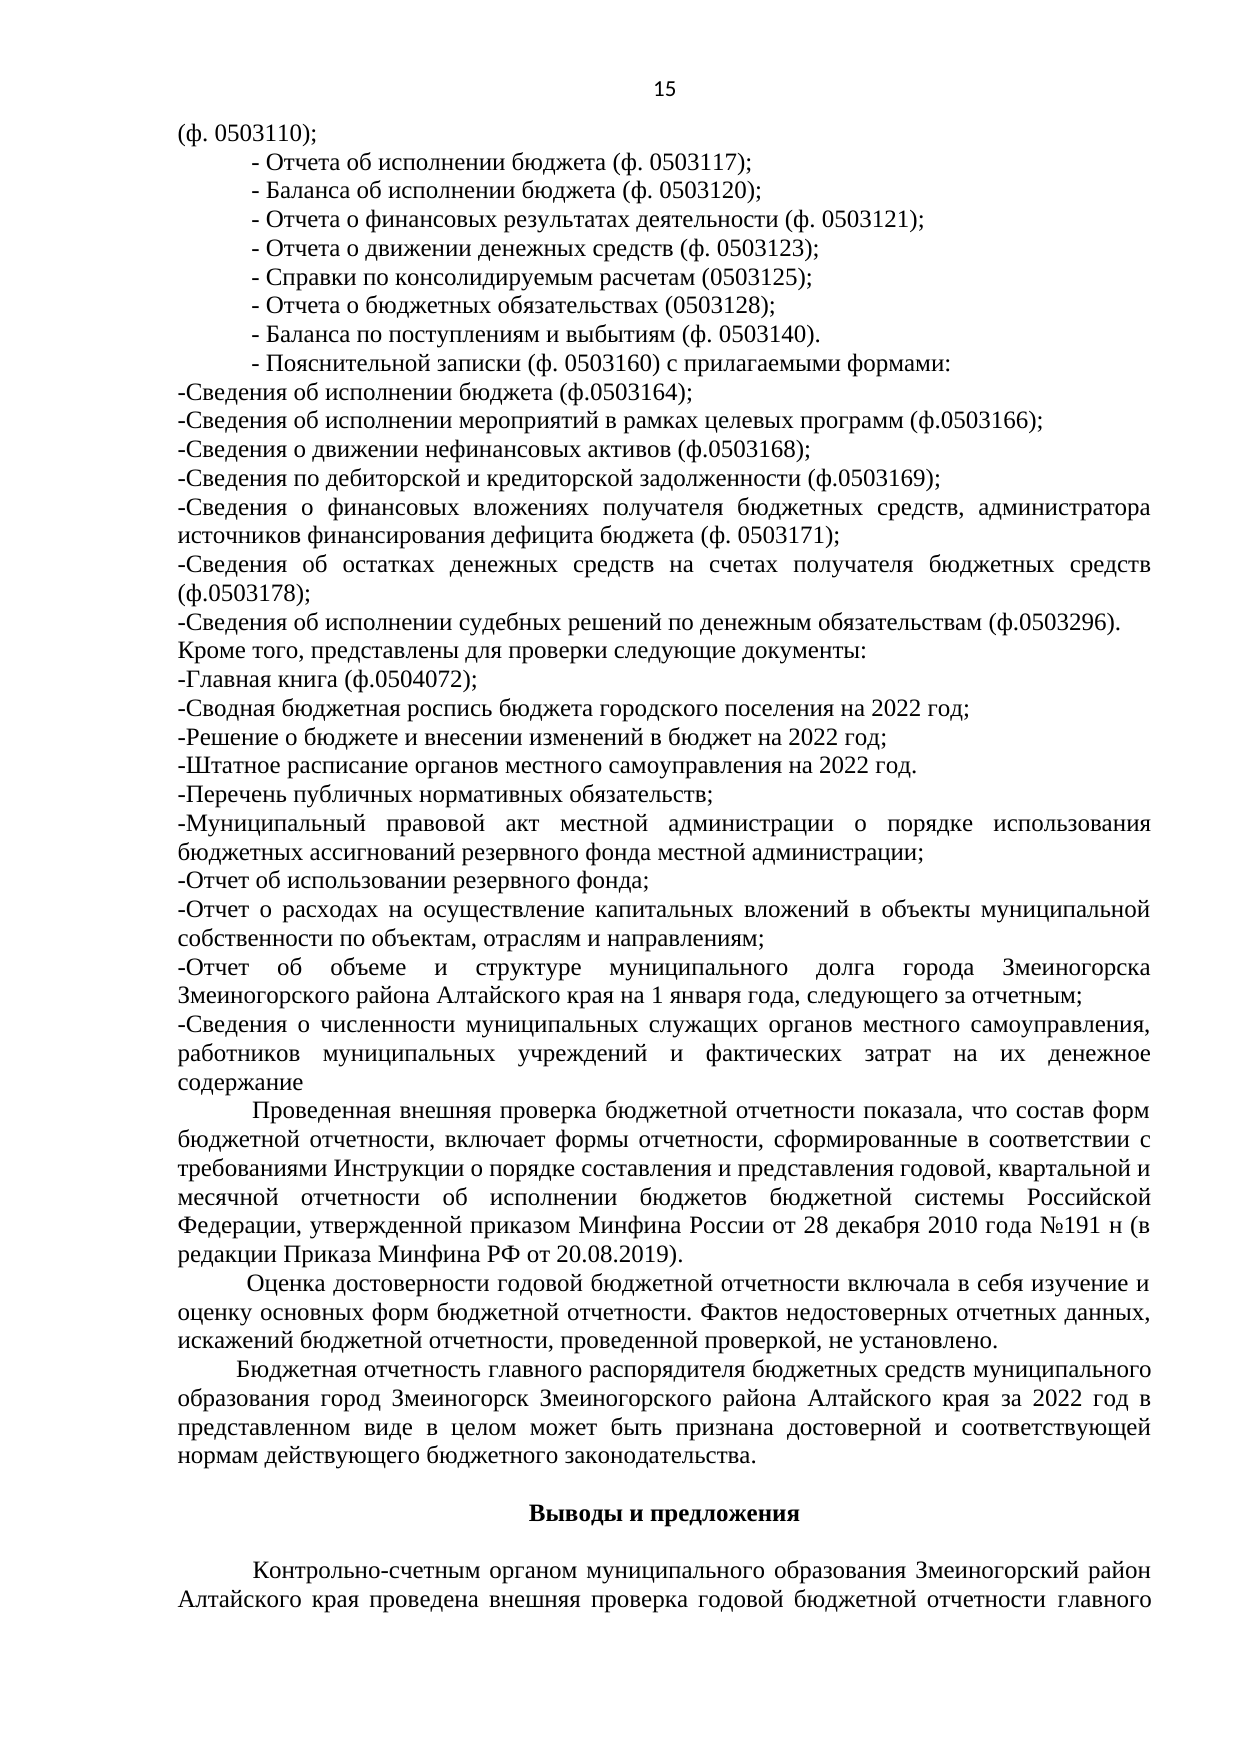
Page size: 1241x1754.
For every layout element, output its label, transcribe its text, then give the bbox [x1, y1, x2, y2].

text -Сведения о финансовых вложениях получателя бюджетных средств, администратора источников финансирования дефицита бюджета (ф. 0503171); [177, 492, 1152, 549]
text - Отчета о бюджетных обязательствах (0503128); [177, 291, 1152, 319]
text -Сведения об исполнении мероприятий в рамках целевых программ (ф.0503166); [177, 406, 1152, 434]
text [177, 118, 1152, 147]
text Кроме того, представлены для проверки следующие документы: [177, 636, 1152, 664]
text - Пояснительной записки (ф. 0503160) с прилагаемыми формами: [177, 348, 1152, 377]
text Проведенная внешняя проверка бюджетной отчетности показала, что состав форм бюджетной отчетности, включает формы отчетности, сформированные в соответствии с требованиями Инструкции о порядке составления и представления годовой, квартальной и месячной отчетности об исполнении бюджетов бюджетной системы Российской Федерации, утвержденной приказом Минфина России от 28 декабря 2010 года №191 н (в редакции Приказа Минфина РФ от 20.08.2019). [177, 1096, 1152, 1268]
text -Штатное расписание органов местного самоуправления на 2022 год. [177, 751, 1152, 779]
text - Отчета о финансовых результатах деятельности (ф. 0503121); [177, 204, 1152, 233]
text - Справки по консолидируемым расчетам (0503125); [177, 262, 1152, 291]
text -Сведения по дебиторской и кредиторской задолженности (ф.0503169); [177, 463, 1152, 492]
text -Отчет об объеме и структуре муниципального долга города Змеиногорска Змеиногорского района Алтайского края на 1 января года, следующего за отчетным; [177, 952, 1152, 1009]
text -Сведения об исполнении бюджета (ф.0503164); [177, 377, 1152, 406]
text -Сводная бюджетная роспись бюджета городского поселения на 2022 год; [177, 693, 1152, 722]
text -Решение о бюджете и внесении изменений в бюджет на 2022 год; [177, 722, 1152, 751]
text -Сведения об остатках денежных средств на счетах получателя бюджетных средств (ф.0503178); [177, 549, 1152, 607]
text -Отчет об использовании резервного фонда; [177, 866, 1152, 894]
text -Отчет о расходах на осуществление капитальных вложений в объекты муниципальной собственности по объектам, отраслям и направлениям; [177, 894, 1152, 952]
text - Баланса об исполнении бюджета (ф. 0503120); [177, 176, 1152, 204]
text -Сведения об исполнении судебных решений по денежным обязательствам (ф.0503296). [177, 607, 1152, 636]
text -Перечень публичных нормативных обязательств; [177, 779, 1152, 808]
text - Отчета об исполнении бюджета (ф. 0503117); [177, 147, 1152, 176]
text - Баланса по поступлениям и выбытиям (ф. 0503140). [177, 319, 1152, 348]
text Бюджетная отчетность главного распорядителя бюджетных средств муниципального образования город Змеиногорск Змеиногорского района Алтайского края за 2022 год в представленном виде в целом может быть признана достоверной и соответствующей нормам действующего бюджетного законодательства. [177, 1354, 1152, 1469]
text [177, 1556, 1152, 1613]
text -Сведения о движении нефинансовых активов (ф.0503168); [177, 434, 1152, 463]
text -Сведения о численности муниципальных служащих органов местного самоуправления, работников муниципальных учреждений и фактических затрат на их денежное содержание [177, 1009, 1152, 1096]
text Оценка достоверности годовой бюджетной отчетности включала в себя изучение и оценку основных форм бюджетной отчетности. Фактов недостоверных отчетных данных, искажений бюджетной отчетности, проведенной проверкой, не установлено. [177, 1268, 1152, 1354]
text -Муниципальный правовой акт местной администрации о порядке использования бюджетных ассигнований резервного фонда местной администрации; [177, 808, 1152, 866]
text - Отчета о движении денежных средств (ф. 0503123); [177, 233, 1152, 262]
text -Главная книга (ф.0504072); [177, 664, 1152, 693]
text Выводы и предложения [177, 1498, 1152, 1527]
